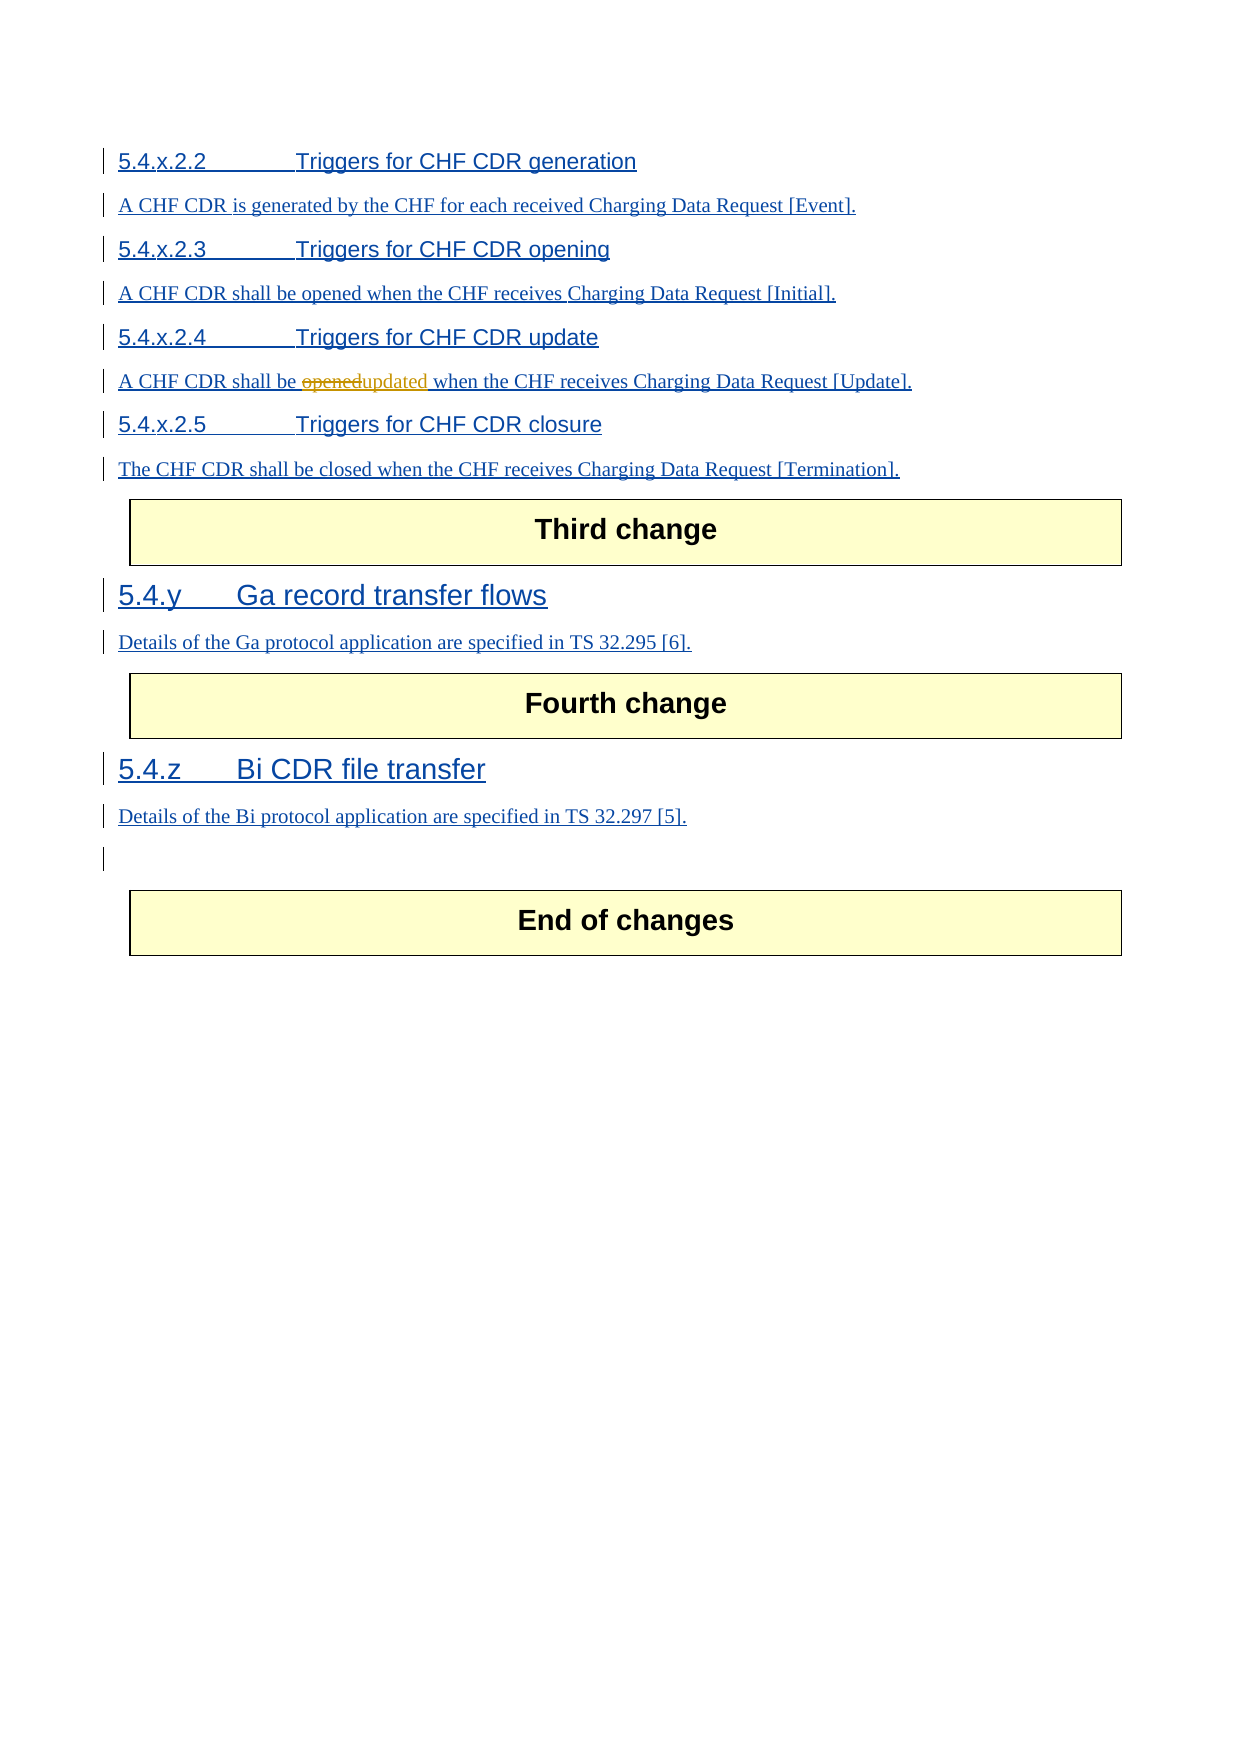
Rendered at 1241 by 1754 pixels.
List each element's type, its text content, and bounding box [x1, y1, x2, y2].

table_header Fourth change [131, 674, 1121, 738]
table_header End of changes [131, 891, 1121, 955]
table_header Third change [131, 500, 1121, 564]
